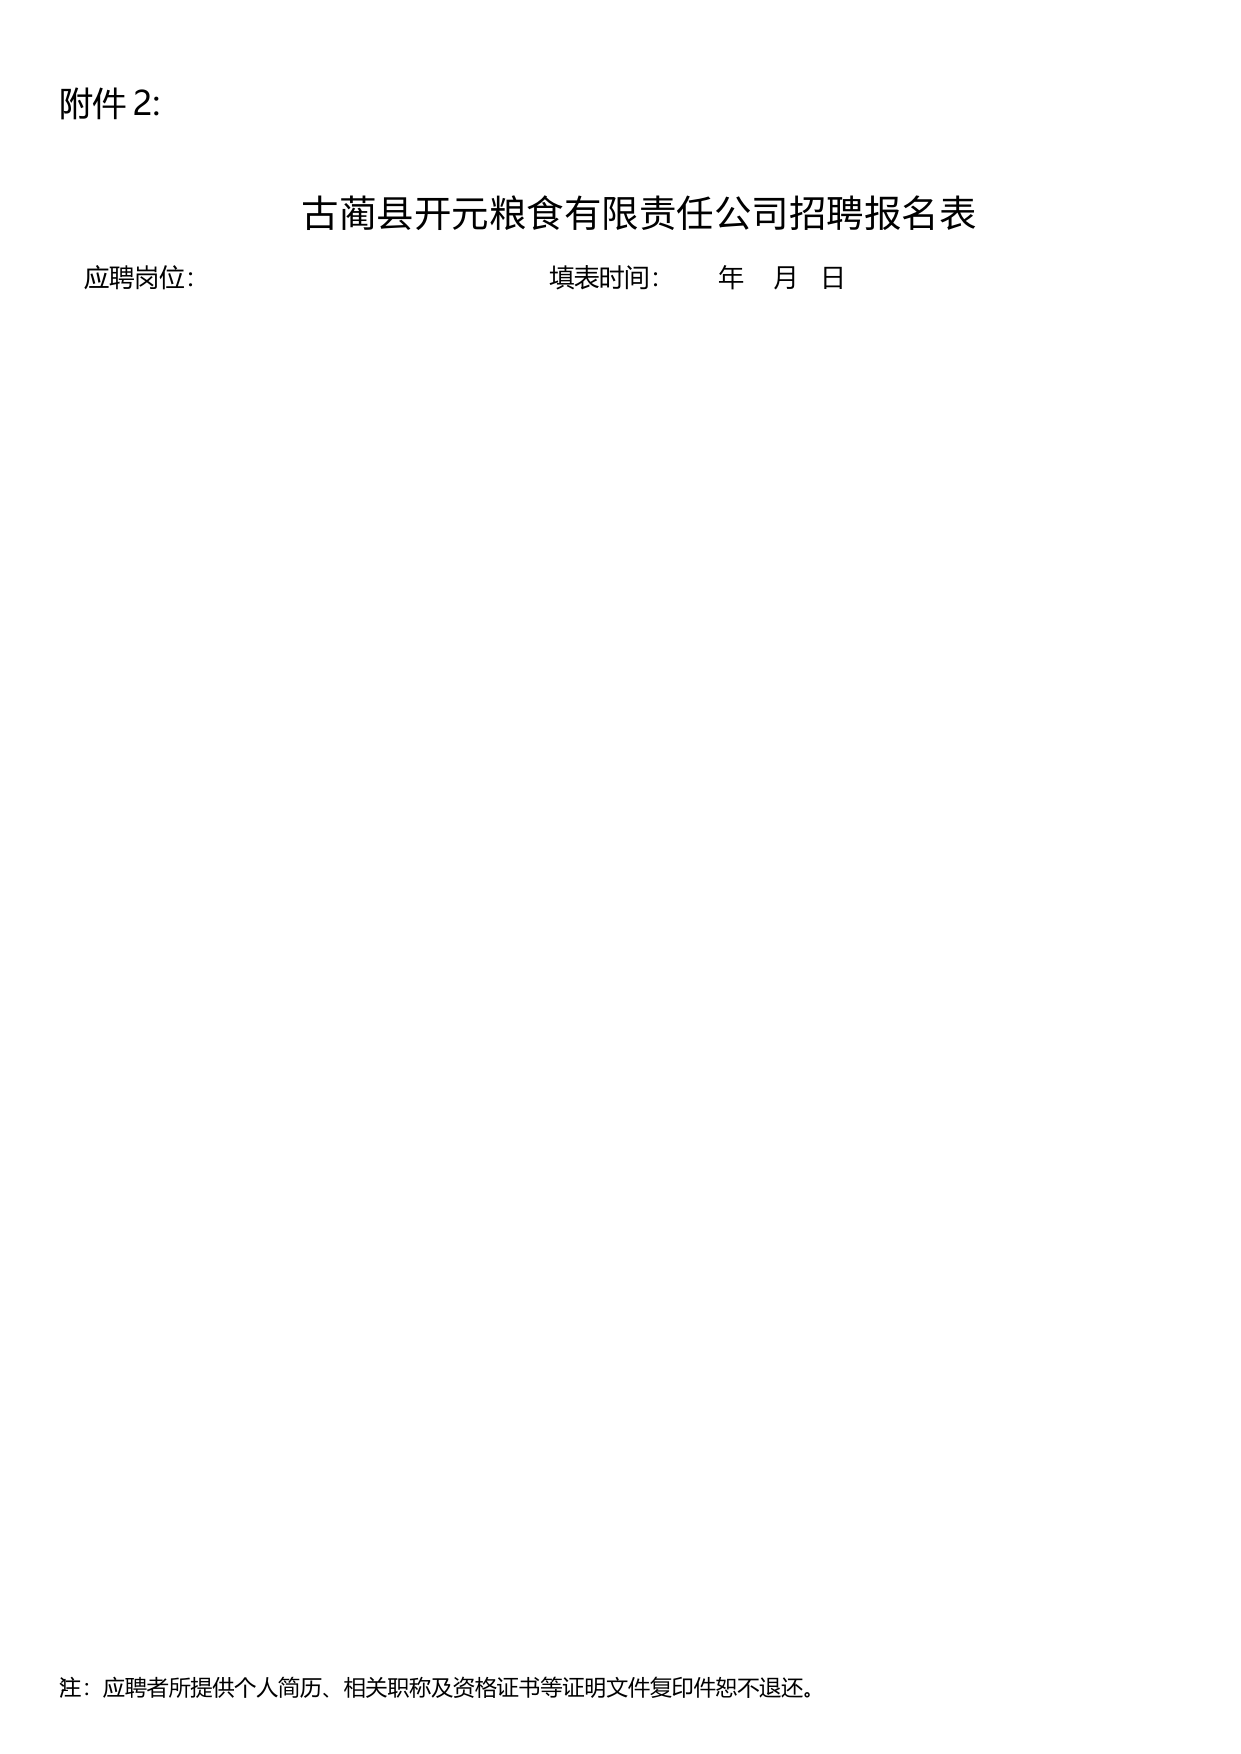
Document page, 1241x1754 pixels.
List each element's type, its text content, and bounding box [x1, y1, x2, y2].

text 古蔺县开元粮食有限责任公司招聘报名表 [59, 179, 1181, 244]
text 附件2: [59, 69, 1181, 134]
text 应聘岗位： 填表时间： 年 月 日 [59, 244, 1181, 309]
